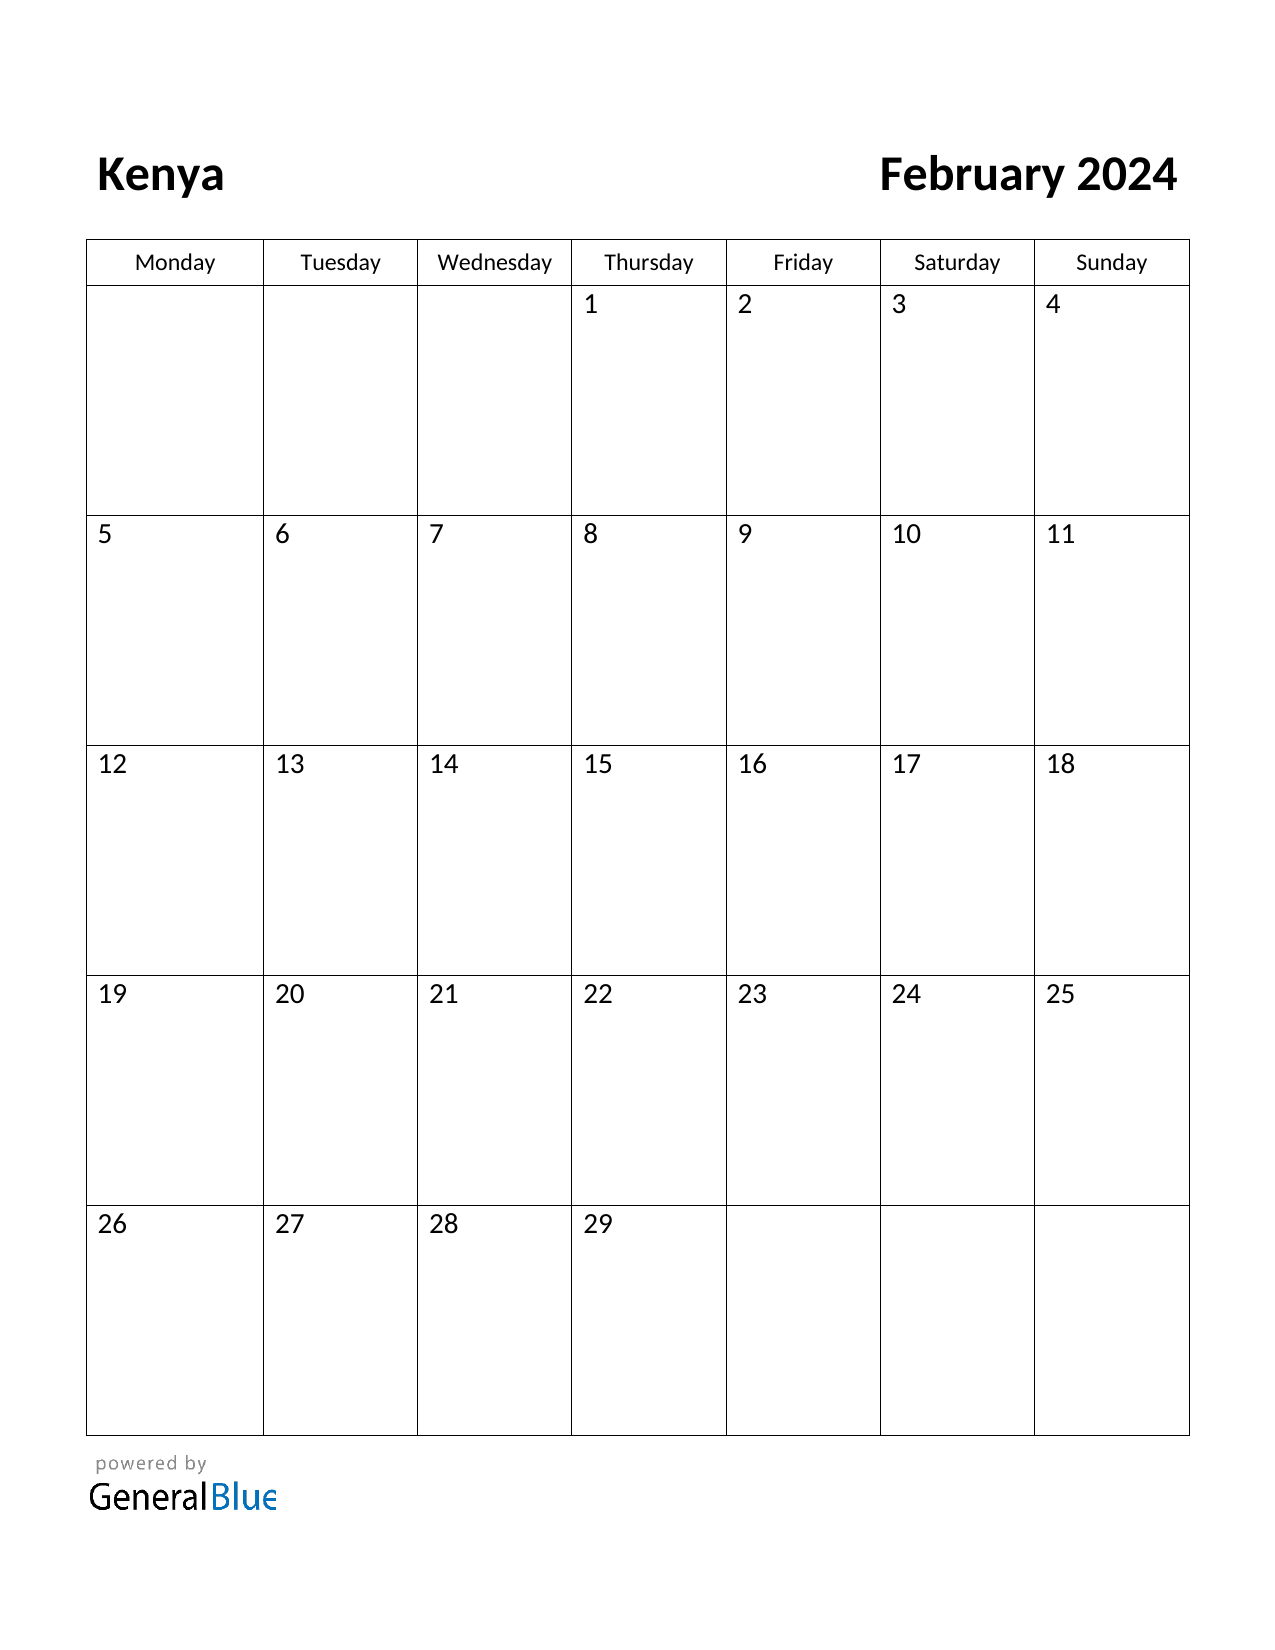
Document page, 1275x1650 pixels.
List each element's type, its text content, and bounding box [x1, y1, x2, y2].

table_cell [87, 778, 263, 974]
table_cell [1035, 1008, 1189, 1204]
table_cell [87, 1238, 263, 1434]
table_cell [727, 548, 880, 744]
picture [88, 1452, 276, 1515]
table_cell [418, 778, 571, 974]
table_cell [881, 1206, 1034, 1238]
table_cell [727, 318, 880, 514]
table_cell Wednesday [418, 240, 571, 284]
table_cell 8 [572, 516, 726, 548]
table_cell 15 [572, 746, 726, 778]
table_cell 22 [572, 976, 726, 1008]
table_cell 11 [1035, 516, 1189, 548]
table_cell 14 [418, 746, 571, 778]
table_cell [881, 778, 1034, 974]
table_cell [87, 1008, 263, 1204]
table_cell 1 [572, 286, 726, 318]
table_cell 7 [418, 516, 571, 548]
table_cell [264, 548, 417, 744]
table_cell 29 [572, 1206, 726, 1238]
table_cell [1035, 548, 1189, 744]
table_cell 19 [87, 976, 263, 1008]
table_cell [264, 286, 417, 318]
table_cell Thursday [572, 240, 726, 284]
table_cell Tuesday [264, 240, 417, 284]
table_cell [1035, 1206, 1189, 1238]
table_cell [264, 1238, 417, 1434]
table_cell 5 [87, 516, 263, 548]
table_cell 20 [264, 976, 417, 1008]
table_cell [572, 778, 726, 974]
table_cell 13 [264, 746, 417, 778]
table_cell 17 [881, 746, 1034, 778]
table_cell 6 [264, 516, 417, 548]
table_cell 26 [87, 1206, 263, 1238]
table_cell Saturday [881, 240, 1034, 284]
table_cell [727, 1008, 880, 1204]
table_cell [87, 286, 263, 318]
table_cell 9 [727, 516, 880, 548]
table_cell [881, 1238, 1034, 1434]
table_cell [264, 1008, 417, 1204]
table_cell [727, 778, 880, 974]
table_cell [418, 286, 571, 318]
table_cell 12 [87, 746, 263, 778]
table_cell Friday [727, 240, 880, 284]
table_cell 2 [727, 286, 880, 318]
table_cell 28 [418, 1206, 571, 1238]
table_cell [572, 1238, 726, 1434]
table_header Kenya [86, 105, 572, 239]
table_cell 10 [881, 516, 1034, 548]
table_cell [572, 318, 726, 514]
table_cell 23 [727, 976, 880, 1008]
table_cell [418, 548, 571, 744]
table_cell Sunday [1035, 240, 1189, 284]
table_cell 21 [418, 976, 571, 1008]
table_cell 24 [881, 976, 1034, 1008]
table_cell [572, 548, 726, 744]
table_cell 27 [264, 1206, 417, 1238]
table_cell [881, 548, 1034, 744]
table_cell 25 [1035, 976, 1189, 1008]
table_cell [1035, 318, 1189, 514]
table_cell [86, 1436, 1189, 1534]
table_cell 4 [1035, 286, 1189, 318]
table_cell Monday [87, 240, 263, 284]
table_cell [418, 1008, 571, 1204]
table_cell [418, 1238, 571, 1434]
table_cell [418, 318, 571, 514]
table_cell [727, 1206, 880, 1238]
table_cell [727, 1238, 880, 1434]
table_cell [572, 1008, 726, 1204]
table_cell [87, 548, 263, 744]
table_cell [881, 318, 1034, 514]
table_cell [1035, 778, 1189, 974]
table_cell [264, 778, 417, 974]
table_cell 3 [881, 286, 1034, 318]
table_cell [264, 318, 417, 514]
table_header February 2024 [572, 105, 1189, 239]
table_cell 18 [1035, 746, 1189, 778]
table_cell [881, 1008, 1034, 1204]
table_cell [1035, 1238, 1189, 1434]
table_cell 16 [727, 746, 880, 778]
table_cell [87, 318, 263, 514]
